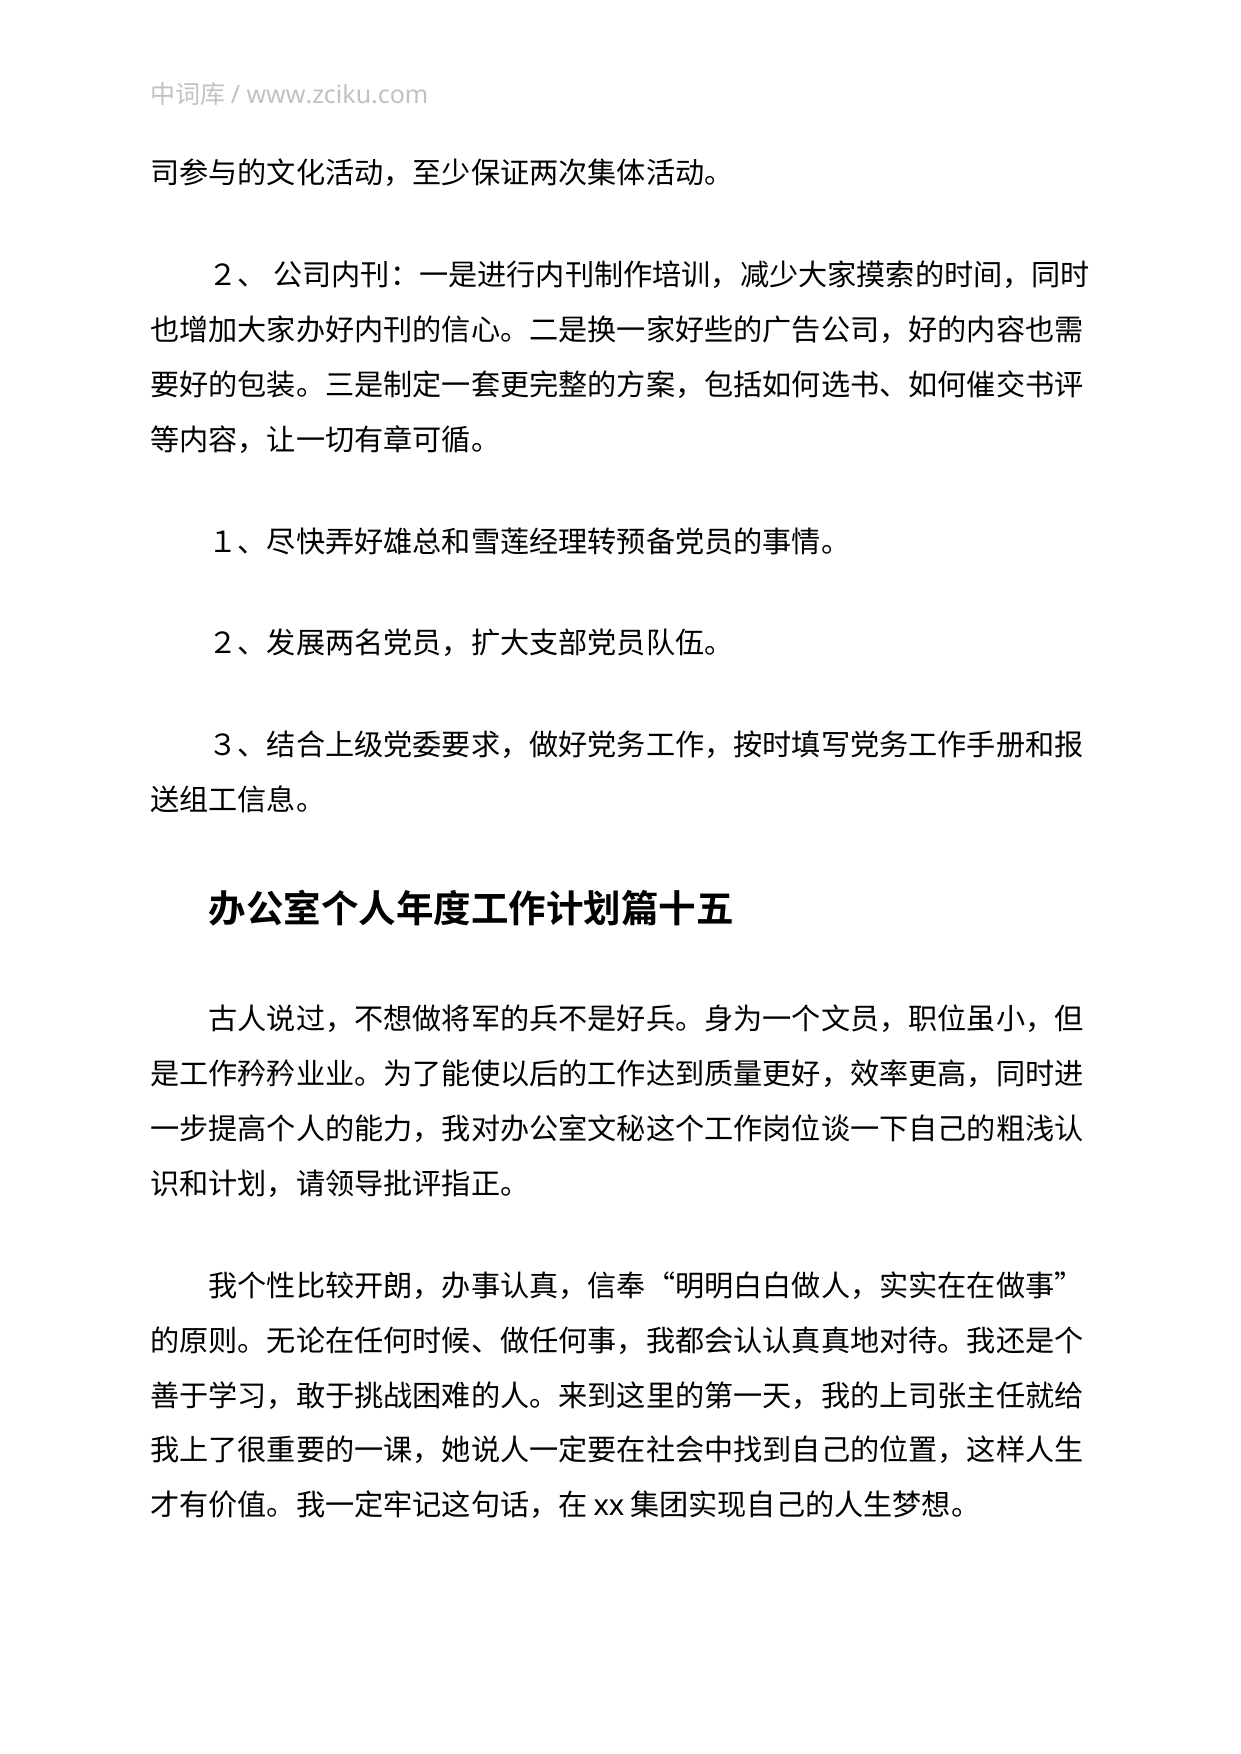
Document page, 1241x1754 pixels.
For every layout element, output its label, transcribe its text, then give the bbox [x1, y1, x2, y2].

text ２、发展两名党员，扩大支部党员队伍。 [150, 620, 1090, 662]
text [150, 150, 1090, 192]
text ３、结合上级党委要求，做好党务工作，按时填写党务工作手册和报送组工信息。 [150, 722, 1090, 819]
text 我个性比较开朗，办事认真，信奉“明明白白做人，实实在在做事”的原则。无论在任何时候、做任何事，我都会认认真真地对待。我还是个善于学习，敢于挑战困难的人。来到这里的第一天，我的上司张主任就给我上了很重要的一课，她说人一定要在社会中找到自己的位置，这样人生才有价值。我一定牢记这句话，在xx集团实现自己的人生梦想。 [150, 1262, 1090, 1524]
text 办公室个人年度工作计划篇十五 [150, 878, 1090, 933]
text ２、 公司内刊：一是进行内刊制作培训，减少大家摸索的时间，同时也增加大家办好内刊的信心。二是换一家好些的广告公司，好的内容也需要好的包装。三是制定一套更完整的方案，包括如何选书、如何催交书评等内容，让一切有章可循。 [150, 252, 1090, 459]
text 古人说过，不想做将军的兵不是好兵。身为一个文员，职位虽小，但是工作矜矜业业。为了能使以后的工作达到质量更好，效率更高，同时进一步提高个人的能力，我对办公室文秘这个工作岗位谈一下自己的粗浅认识和计划，请领导批评指正。 [150, 996, 1090, 1203]
text １、尽快弄好雄总和雪莲经理转预备党员的事情。 [150, 518, 1090, 561]
